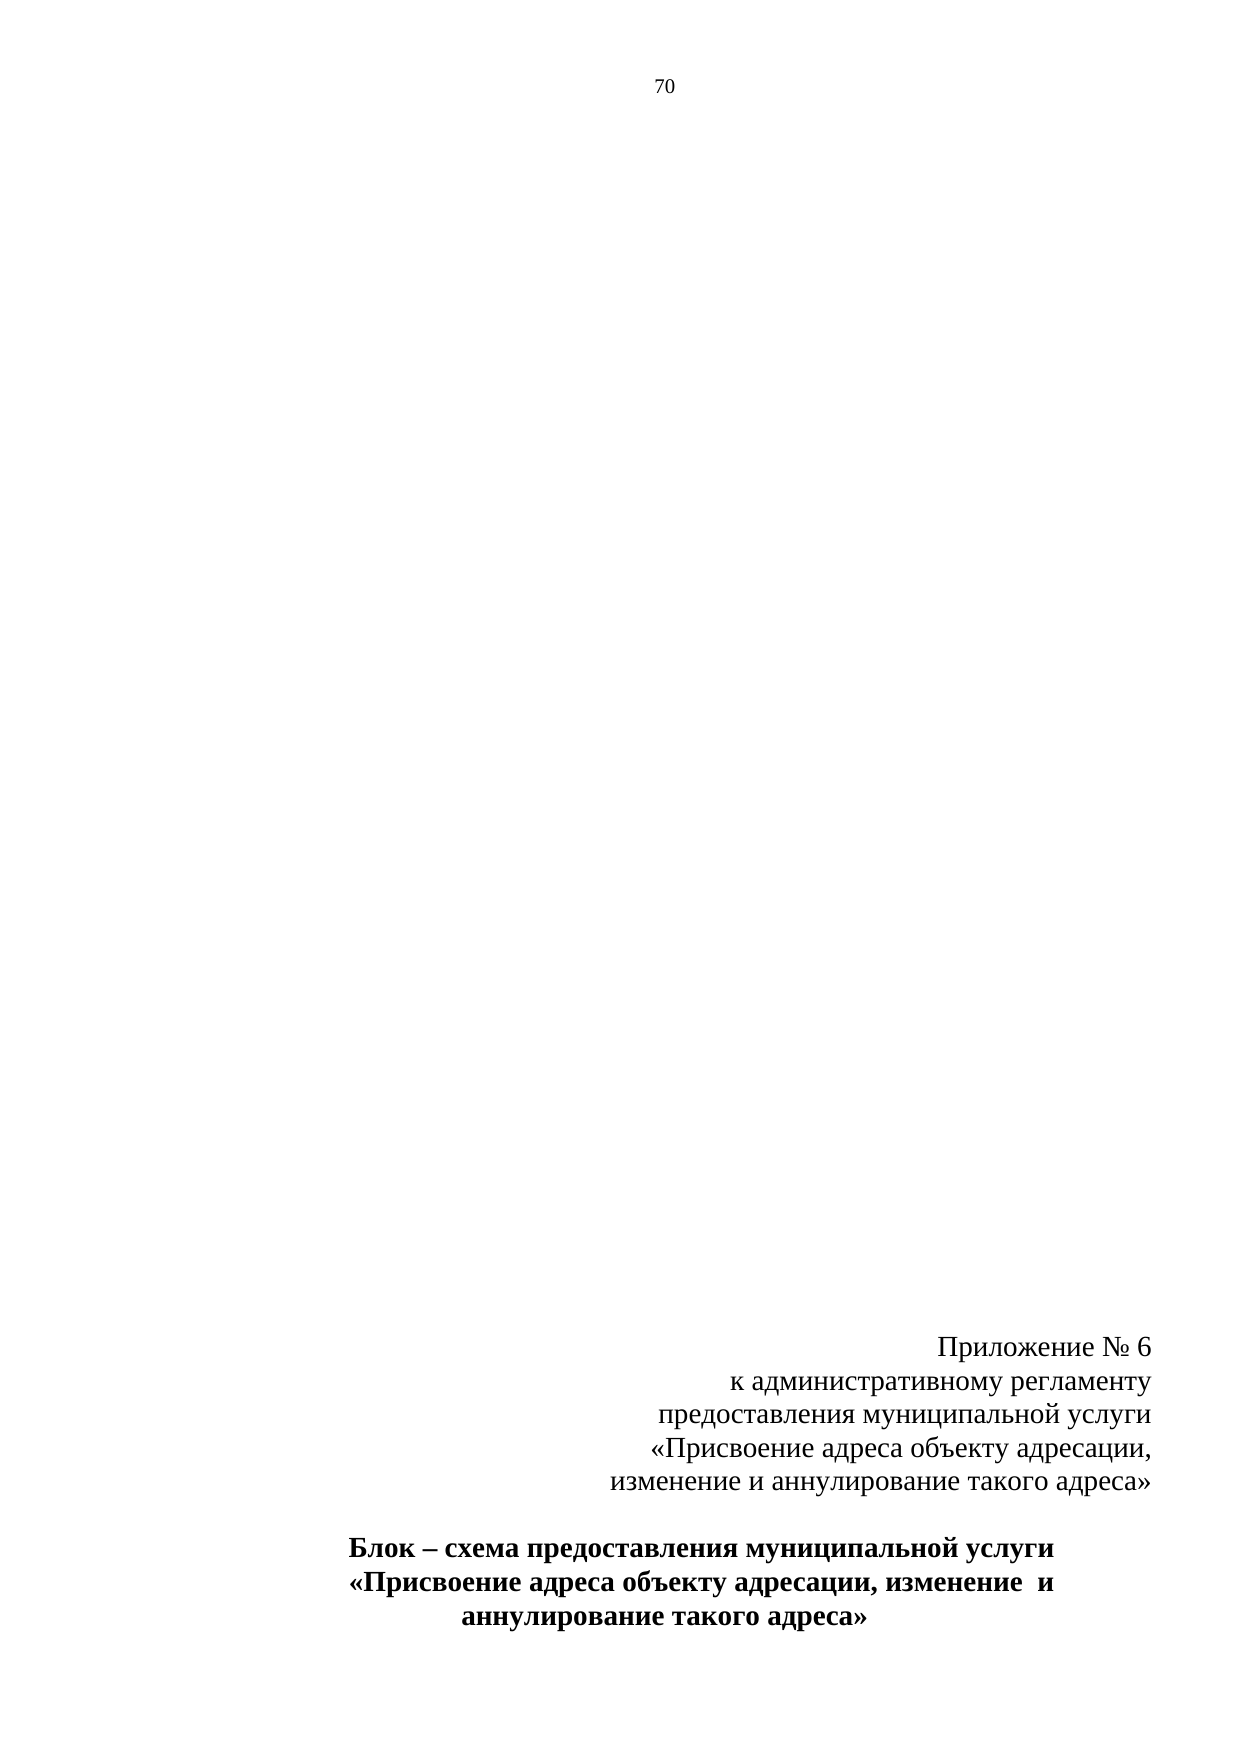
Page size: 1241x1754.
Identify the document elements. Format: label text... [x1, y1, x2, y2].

text предоставления муниципальной услуги «Присвоение адреса объекту адресации, [177, 1396, 1152, 1463]
text к административному регламенту [177, 1363, 1152, 1396]
text изменение и аннулирование такого адреса» [177, 1463, 1152, 1497]
text «Присвоение адреса объекту адресации, изменение и аннулирование такого адреса» [177, 1564, 1152, 1631]
text Приложение № 6 [177, 1329, 1152, 1363]
text Блок – схема предоставления муниципальной услуги [177, 1531, 1152, 1564]
